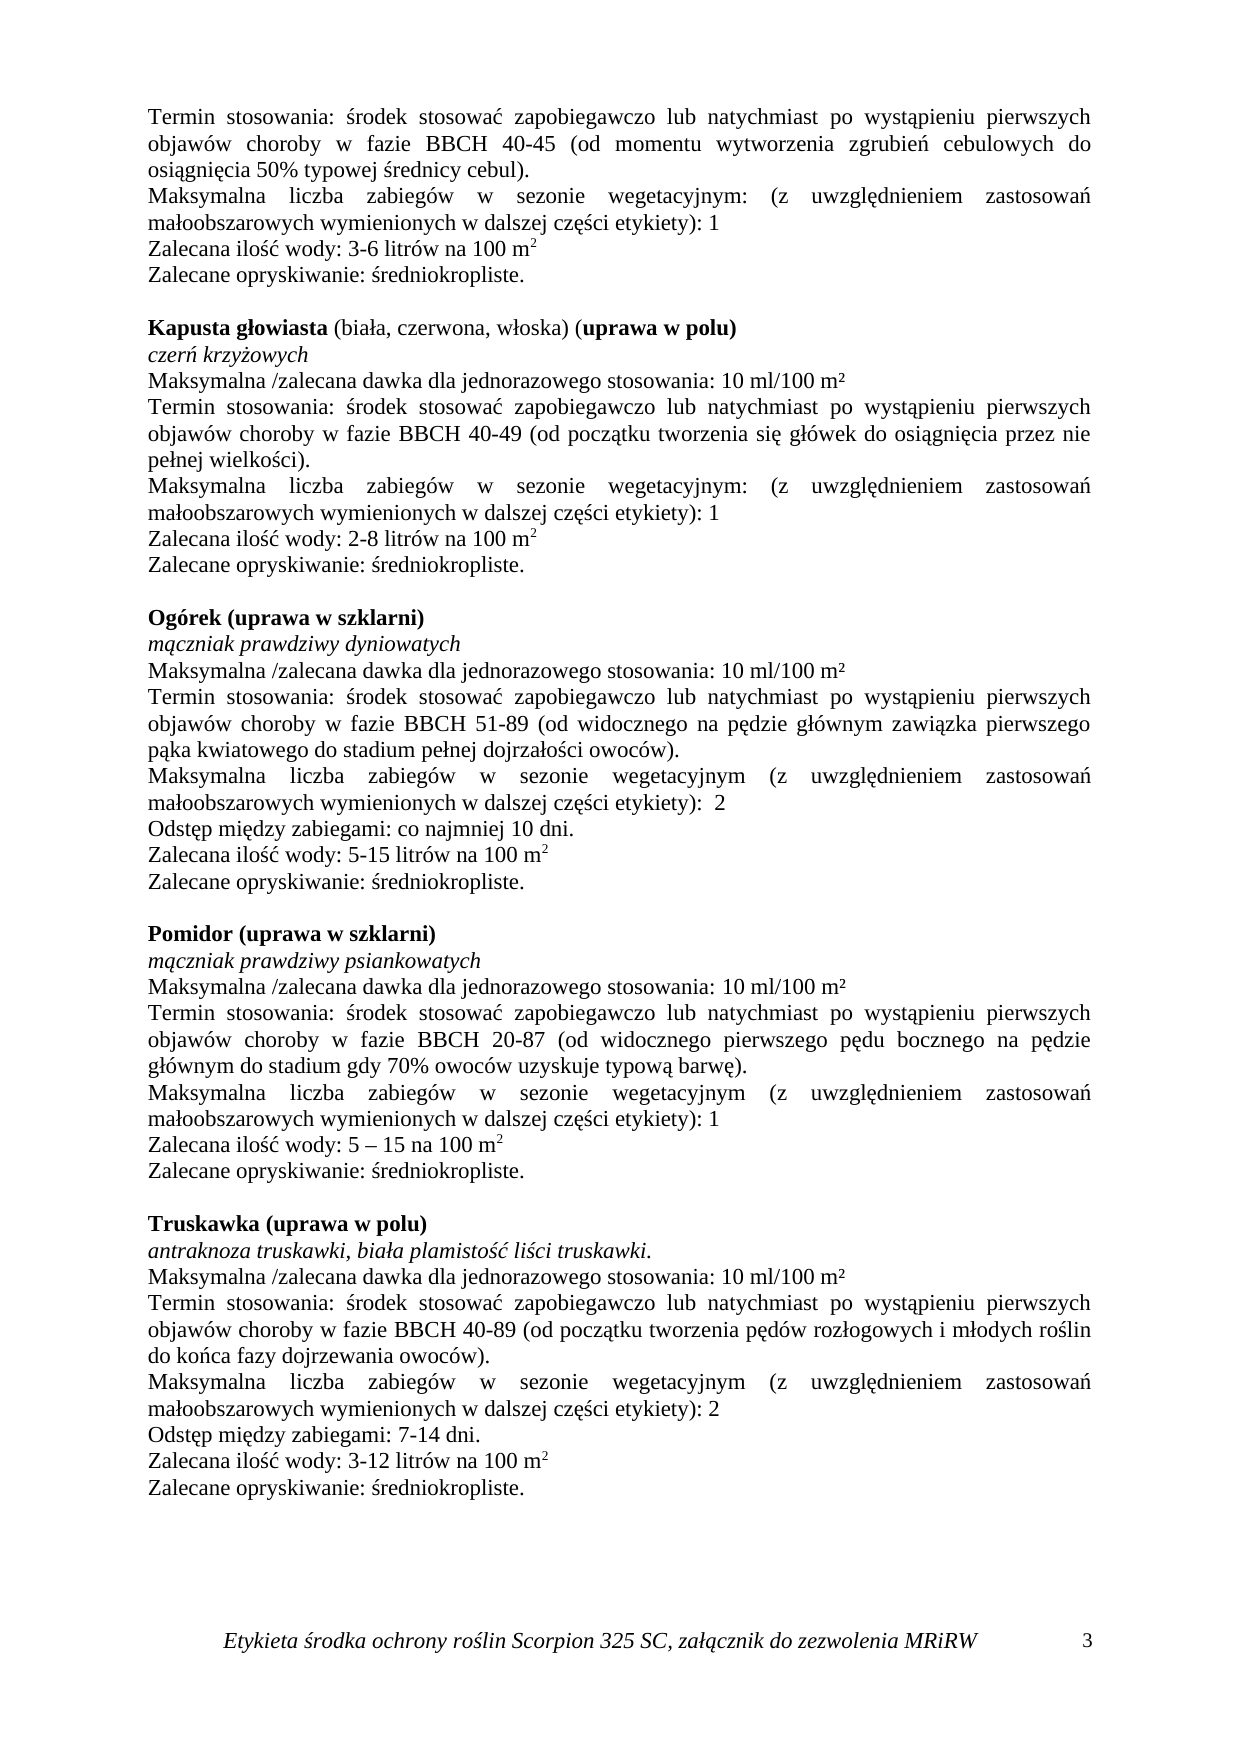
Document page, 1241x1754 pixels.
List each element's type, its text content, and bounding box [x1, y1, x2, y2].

text Maksymalna liczba zabiegów w sezonie wegetacyjnym (z uwzględnieniem zastosowań małoobszarowych wymienionych w dalszej części etykiety): 1 [148, 1078, 1092, 1131]
text mączniak prawdziwy psiankowatych [148, 947, 1092, 973]
text Zalecana ilość wody: 3-6 litrów na 100 m2 [148, 235, 1092, 262]
text Termin stosowania: środek stosować zapobiegawczo lub natychmiast po wystąpieniu pierwszych objawów choroby w fazie BBCH 40-89 (od początku tworzenia pędów rozłogowych i młodych roślin do końca fazy dojrzewania owoców). [148, 1289, 1092, 1368]
text Zalecana ilość wody: 5-15 litrów na 100 m2 [148, 841, 1092, 868]
text Maksymalna /zalecana dawka dla jednorazowego stosowania: 10 ml/100 m² [148, 657, 1092, 683]
text Maksymalna liczba zabiegów w sezonie wegetacyjnym (z uwzględnieniem zastosowań małoobszarowych wymienionych w dalszej części etykiety): 2 [148, 762, 1092, 815]
text Termin stosowania: środek stosować zapobiegawczo lub natychmiast po wystąpieniu pierwszych objawów choroby w fazie BBCH 20-87 (od widocznego pierwszego pędu bocznego na pędzie głównym do stadium gdy 70% owoców uzyskuje typową barwę). [148, 999, 1092, 1078]
text Kapusta głowiasta (biała, czerwona, włoska) (uprawa w polu) [148, 314, 1092, 341]
text Zalecane opryskiwanie: średniokropliste. [148, 551, 1092, 578]
text Truskawka (uprawa w polu) [148, 1210, 1092, 1237]
text Ogórek (uprawa w szklarni) [148, 604, 1092, 631]
text mączniak prawdziwy dyniowatych [148, 631, 1092, 657]
text Maksymalna liczba zabiegów w sezonie wegetacyjnym (z uwzględnieniem zastosowań małoobszarowych wymienionych w dalszej części etykiety): 2 [148, 1368, 1092, 1421]
text Termin stosowania: środek stosować zapobiegawczo lub natychmiast po wystąpieniu pierwszych objawów choroby w fazie BBCH 40-49 (od początku tworzenia się główek do osiągnięcia przez nie pełnej wielkości). [148, 393, 1092, 472]
text Zalecane opryskiwanie: średniokropliste. [148, 1474, 1092, 1500]
text Maksymalna liczba zabiegów w sezonie wegetacyjnym: (z uwzględnieniem zastosowań małoobszarowych wymienionych w dalszej części etykiety): 1 [148, 472, 1092, 525]
text Zalecane opryskiwanie: średniokropliste. [148, 262, 1092, 288]
text Odstęp między zabiegami: co najmniej 10 dni. [148, 815, 1092, 841]
text Termin stosowania: środek stosować zapobiegawczo lub natychmiast po wystąpieniu pierwszych objawów choroby w fazie BBCH 40-45 (od momentu wytworzenia zgrubień cebulowych do osiągnięcia 50% typowej średnicy cebul). [148, 103, 1092, 182]
text Odstęp między zabiegami: 7-14 dni. [148, 1421, 1092, 1447]
text Maksymalna liczba zabiegów w sezonie wegetacyjnym: (z uwzględnieniem zastosowań małoobszarowych wymienionych w dalszej części etykiety): 1 [148, 182, 1092, 235]
text antraknoza truskawki, biała plamistość liści truskawki. [148, 1237, 1092, 1263]
text Zalecana ilość wody: 3-12 litrów na 100 m2 [148, 1447, 1092, 1474]
text Maksymalna /zalecana dawka dla jednorazowego stosowania: 10 ml/100 m² [148, 367, 1092, 393]
text Termin stosowania: środek stosować zapobiegawczo lub natychmiast po wystąpieniu pierwszych objawów choroby w fazie BBCH 51-89 (od widocznego na pędzie głównym zawiązka pierwszego pąka kwiatowego do stadium pełnej dojrzałości owoców). [148, 683, 1092, 762]
text Maksymalna /zalecana dawka dla jednorazowego stosowania: 10 ml/100 m² [148, 973, 1092, 999]
text czerń krzyżowych [148, 341, 1092, 367]
text Zalecane opryskiwanie: średniokropliste. [148, 868, 1092, 894]
text Zalecane opryskiwanie: średniokropliste. [148, 1158, 1092, 1184]
text Zalecana ilość wody: 2-8 litrów na 100 m2 [148, 525, 1092, 551]
text Pomidor (uprawa w szklarni) [148, 920, 1092, 947]
text Maksymalna /zalecana dawka dla jednorazowego stosowania: 10 ml/100 m² [148, 1263, 1092, 1289]
text Zalecana ilość wody: 5 – 15 na 100 m2 [148, 1131, 1092, 1158]
